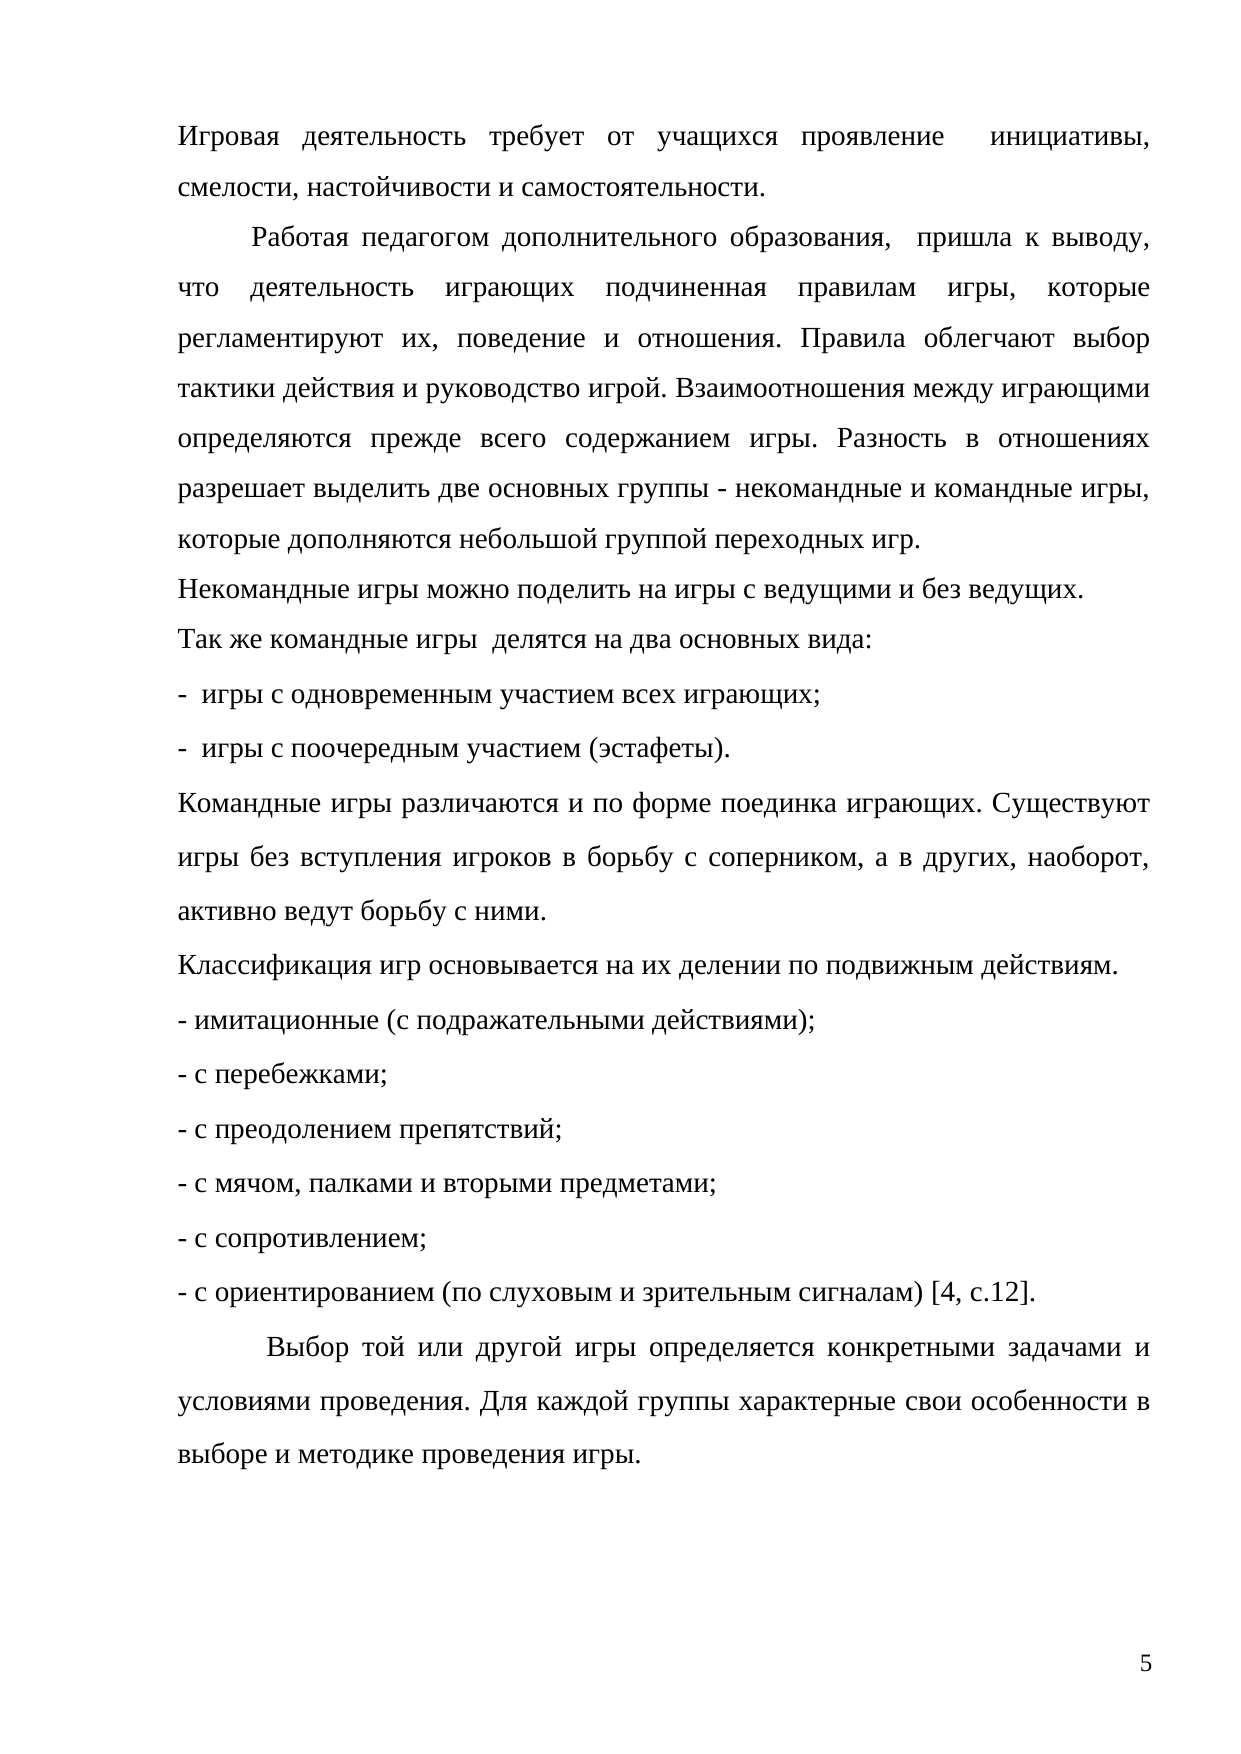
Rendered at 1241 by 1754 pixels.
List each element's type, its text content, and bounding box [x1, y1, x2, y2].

text Работая педагогом дополнительного образования, пришла к выводу, что деятельность играющих подчиненная правилам игры, которые регламентируют их, поведение и отношения. Правила облегчают выбор тактики действия и руководство игрой. Взаимоотношения между играющими определяются прежде всего содержанием игры. Разность в отношениях разрешает выделить две основных группы - некомандные и командные игры, которые дополняются небольшой группой переходных игр. [177, 219, 1151, 554]
text - с сопротивлением; [177, 1220, 1151, 1253]
text - игры с одновременным участием всех играющих; [177, 676, 1151, 709]
text - с преодолением препятствий; [177, 1111, 1151, 1144]
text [177, 118, 1151, 202]
text - с мячом, палками и вторыми предметами; [177, 1165, 1151, 1199]
text - игры с поочередным участием (эстафеты). [177, 731, 1151, 764]
text Так же командные игры делятся на два основных вида: [177, 622, 1151, 655]
text Выбор той или другой игры определяется конкретными задачами и условиями проведения. Для каждой группы характерные свои особенности в выборе и методике проведения игры. [177, 1329, 1151, 1470]
text Командные игры различаются и по форме поединка играющих. Существуют игры без вступления игроков в борьбу с соперником, а в других, наоборот, активно ведут борьбу с ними. [177, 785, 1151, 926]
text Классификация игр основывается на их делении по подвижным действиям. [177, 947, 1151, 981]
text - с перебежками; [177, 1056, 1151, 1090]
text - имитационные (с подражательными действиями); [177, 1002, 1151, 1035]
text - с ориентированием (по слуховым и зрительным сигналам) [4, с.12]. [177, 1274, 1151, 1308]
text Некомандные игры можно поделить на игры с ведущими и без ведущих. [177, 571, 1151, 605]
